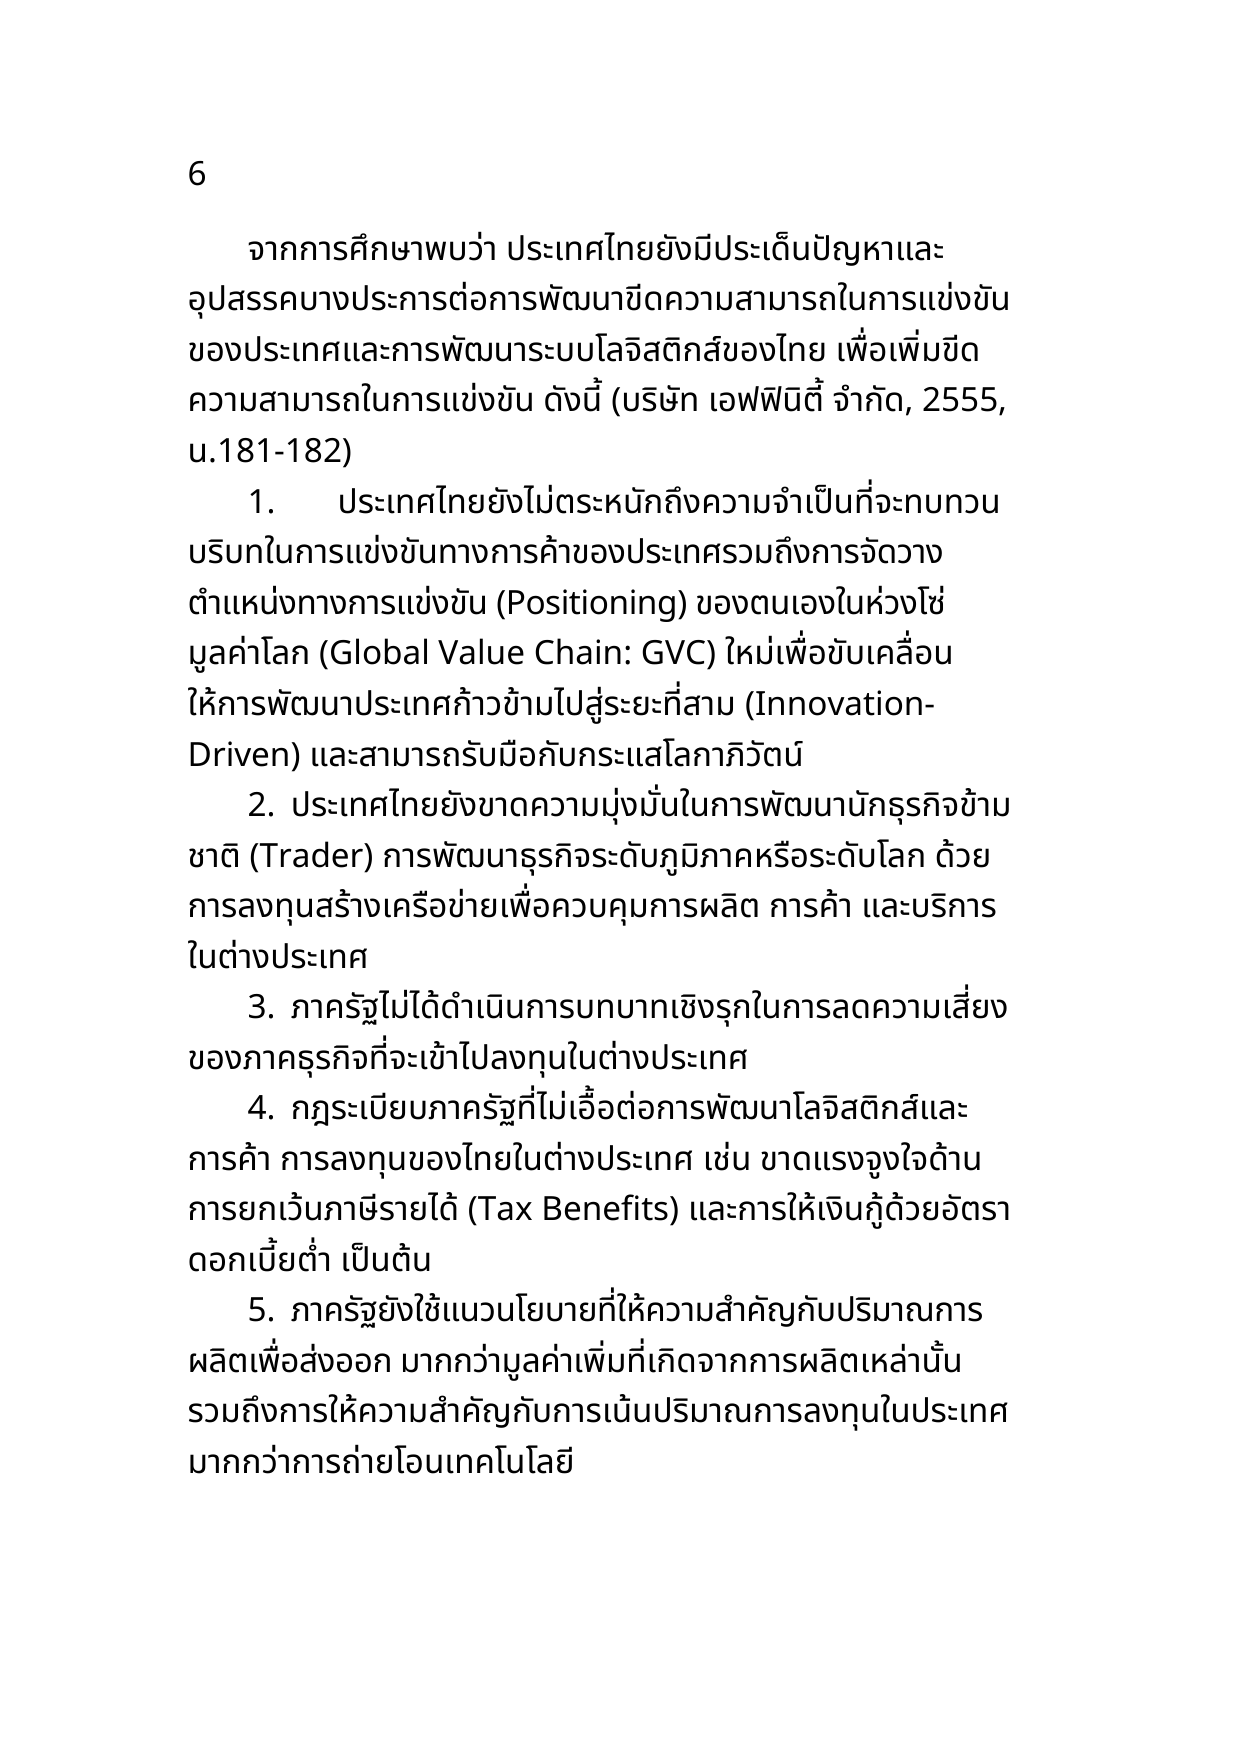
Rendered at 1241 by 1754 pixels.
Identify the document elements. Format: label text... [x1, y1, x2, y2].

text 1. ประเทศไทยยังไม่ตระหนักถึงความจำเป็นที่จะทบทวนบริบทในการแข่งขันทางการค้าของประเทศรวมถึงการจัดวางตำแหน่งทางการแข่งขัน (Positioning) ของตนเองในห่วงโซ่มูลค่าโลก (Global Value Chain: GVC) ใหม่เพื่อขับเคลื่อนให้การพัฒนาประเทศก้าวข้ามไปสู่ระยะที่สาม (Innovation-Driven) และสามารถรับมือกับกระแสโลกาภิวัตน์ [187, 477, 1015, 781]
text 4. กฎระเบียบภาครัฐที่ไม่เอื้อต่อการพัฒนาโลจิสติกส์และการค้า การลงทุนของไทยในต่างประเทศ เช่น ขาดแรงจูงใจด้านการยกเว้นภาษีรายได้ (Tax Benefits) และการให้เงินกู้ด้วยอัตราดอกเบี้ยต่ำ เป็นต้น [187, 1084, 1015, 1286]
text 2. ประเทศไทยยังขาดความมุ่งมั่นในการพัฒนานักธุรกิจข้ามชาติ (Trader) การพัฒนาธุรกิจระดับภูมิภาคหรือระดับโลก ด้วยการลงทุนสร้างเครือข่ายเพื่อควบคุมการผลิต การค้า และบริการในต่างประเทศ [187, 781, 1015, 983]
text จากการศึกษาพบว่า ประเทศไทยยังมีประเด็นปัญหาและอุปสรรคบางประการต่อการพัฒนาขีดความสามารถในการแข่งขันของประเทศและการพัฒนาระบบโลจิสติกส์ของไทย เพื่อเพิ่มขีดความสามารถในการแข่งขัน ดังนี้ (บริษัท เอฟฟินิตี้ จำกัด, 2555, น.181-182) [187, 225, 1015, 477]
text 5. ภาครัฐยังใช้แนวนโยบายที่ให้ความสำคัญกับปริมาณการผลิตเพื่อส่งออก มากกว่ามูลค่าเพิ่มที่เกิดจากการผลิตเหล่านั้น รวมถึงการให้ความสำคัญกับการเน้นปริมาณการลงทุนในประเทศมากกว่าการถ่ายโอนเทคโนโลยี [187, 1286, 1015, 1488]
text 3. ภาครัฐไม่ได้ดำเนินการบทบาทเชิงรุกในการลดความเสี่ยงของภาคธุรกิจที่จะเข้าไปลงทุนในต่างประเทศ [187, 983, 1015, 1084]
